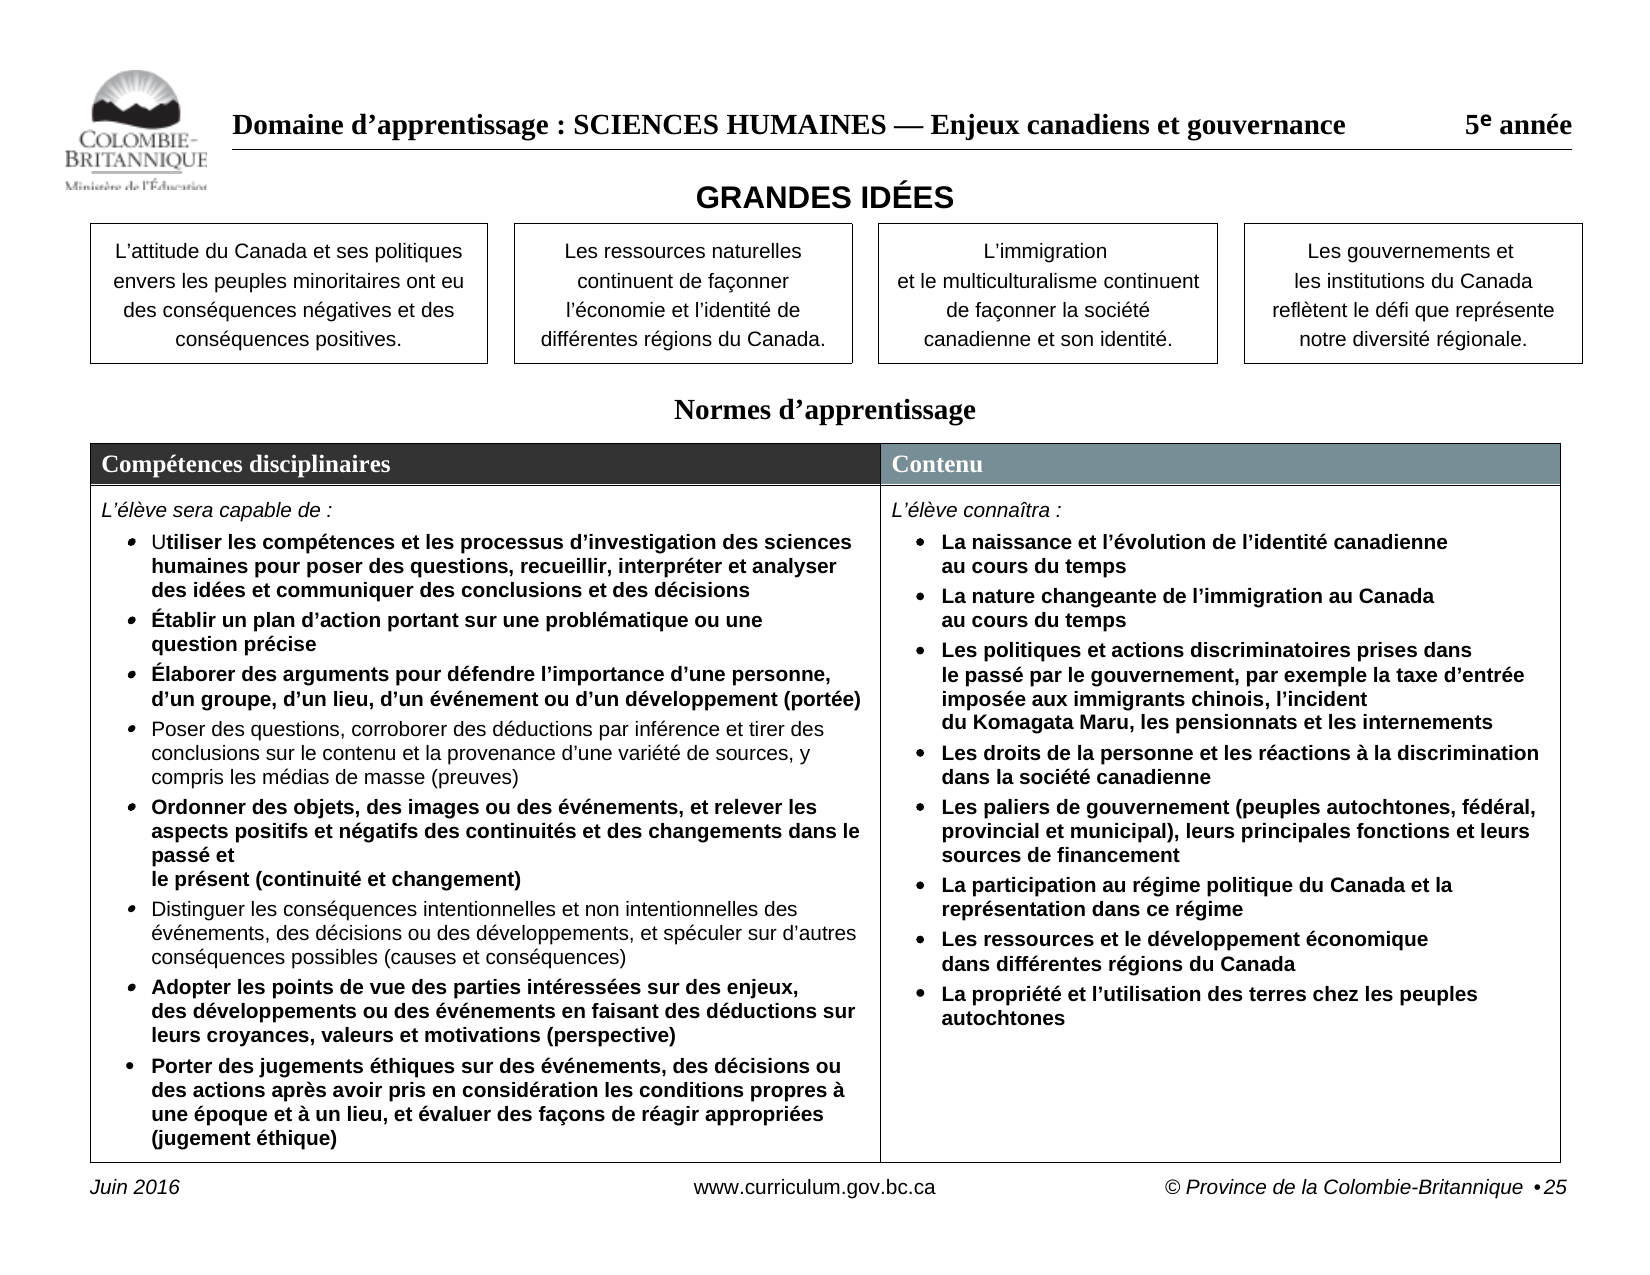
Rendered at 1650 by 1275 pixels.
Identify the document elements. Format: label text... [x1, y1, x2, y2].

text Normes d’apprentissage [89, 392, 1560, 426]
table_header Les gouvernements et les institutions du Canada reflètent le défi que représente notre diversité régionale. [1245, 224, 1582, 363]
text GRANDES IDÉES [89, 179, 1560, 215]
text Domaine d’apprentissage : SCIENCES HUMAINES — Enjeux canadiens et gouvernance 5e année [232, 104, 1572, 149]
table_header [853, 223, 878, 363]
table_header Les ressources naturelles continuent de façonner l’économie et l’identité de différentes régions du Canada. [515, 224, 852, 363]
table_header [1218, 223, 1244, 363]
table_header L’immigration et le multiculturalisme continuent de façonner la société canadienne et son identité. [879, 224, 1217, 363]
table_cell L’élève sera capable de : Utiliser les compétences et les processus d’investigation des sciences humaines pour poser des questions, recueillir, interpréter et analyser des idées et communiquer des conclusions et des décisions Établir un plan d’action portant sur une problématique ou une question précise Élaborer des arguments pour défendre l’importance d’une personne, d’un groupe, d’un lieu, d’un événement ou d’un développement (portée) Poser des questions, corroborer des déductions par inférence et tirer des conclusions sur le contenu et la provenance d’une variété de sources, y compris les médias de masse (preuves) Ordonner des objets, des images ou des événements, et relever les aspects positifs et négatifs des continuités et des changements dans le passé et le présent (continuité et changement) Distinguer les conséquences intentionnelles et non intentionnelles des événements, des décisions ou des développements, et spéculer sur d’autres conséquences possibles (causes et conséquences) Adopter les points de vue des parties intéressées sur des enjeux, des développements ou des événements en faisant des déductions sur leurs croyances, valeurs et motivations (perspective) Porter des jugements éthiques sur des événements, des décisions ou des actions après avoir pris en considération les conditions propres à une époque et à un lieu, et évaluer des façons de réagir appropriées (jugement éthique) [91, 486, 880, 1162]
table_cell L’élève connaîtra : La naissance et l’évolution de l’identité canadienne au cours du temps La nature changeante de l’immigration au Canada au cours du temps Les politiques et actions discriminatoires prises dans le passé par le gouvernement, par exemple la taxe d’entrée imposée aux immigrants chinois, l’incident du Komagata Maru, les pensionnats et les internements Les droits de la personne et les réactions à la discrimination dans la société canadienne Les paliers de gouvernement (peuples autochtones, fédéral, provincial et municipal), leurs principales fonctions et leurs sources de financement La participation au régime politique du Canada et la représentation dans ce régime Les ressources et le développement économique dans différentes régions du Canada La propriété et l’utilisation des terres chez les peuples autochtones [881, 486, 1560, 1162]
table_header Contenu [881, 444, 1560, 484]
table_header Compétences disciplinaires [91, 444, 880, 484]
table_header [488, 223, 514, 363]
table_header L’attitude du Canada et ses politiques envers les peuples minoritaires ont eu des conséquences négatives et des conséquences positives. [91, 224, 487, 363]
